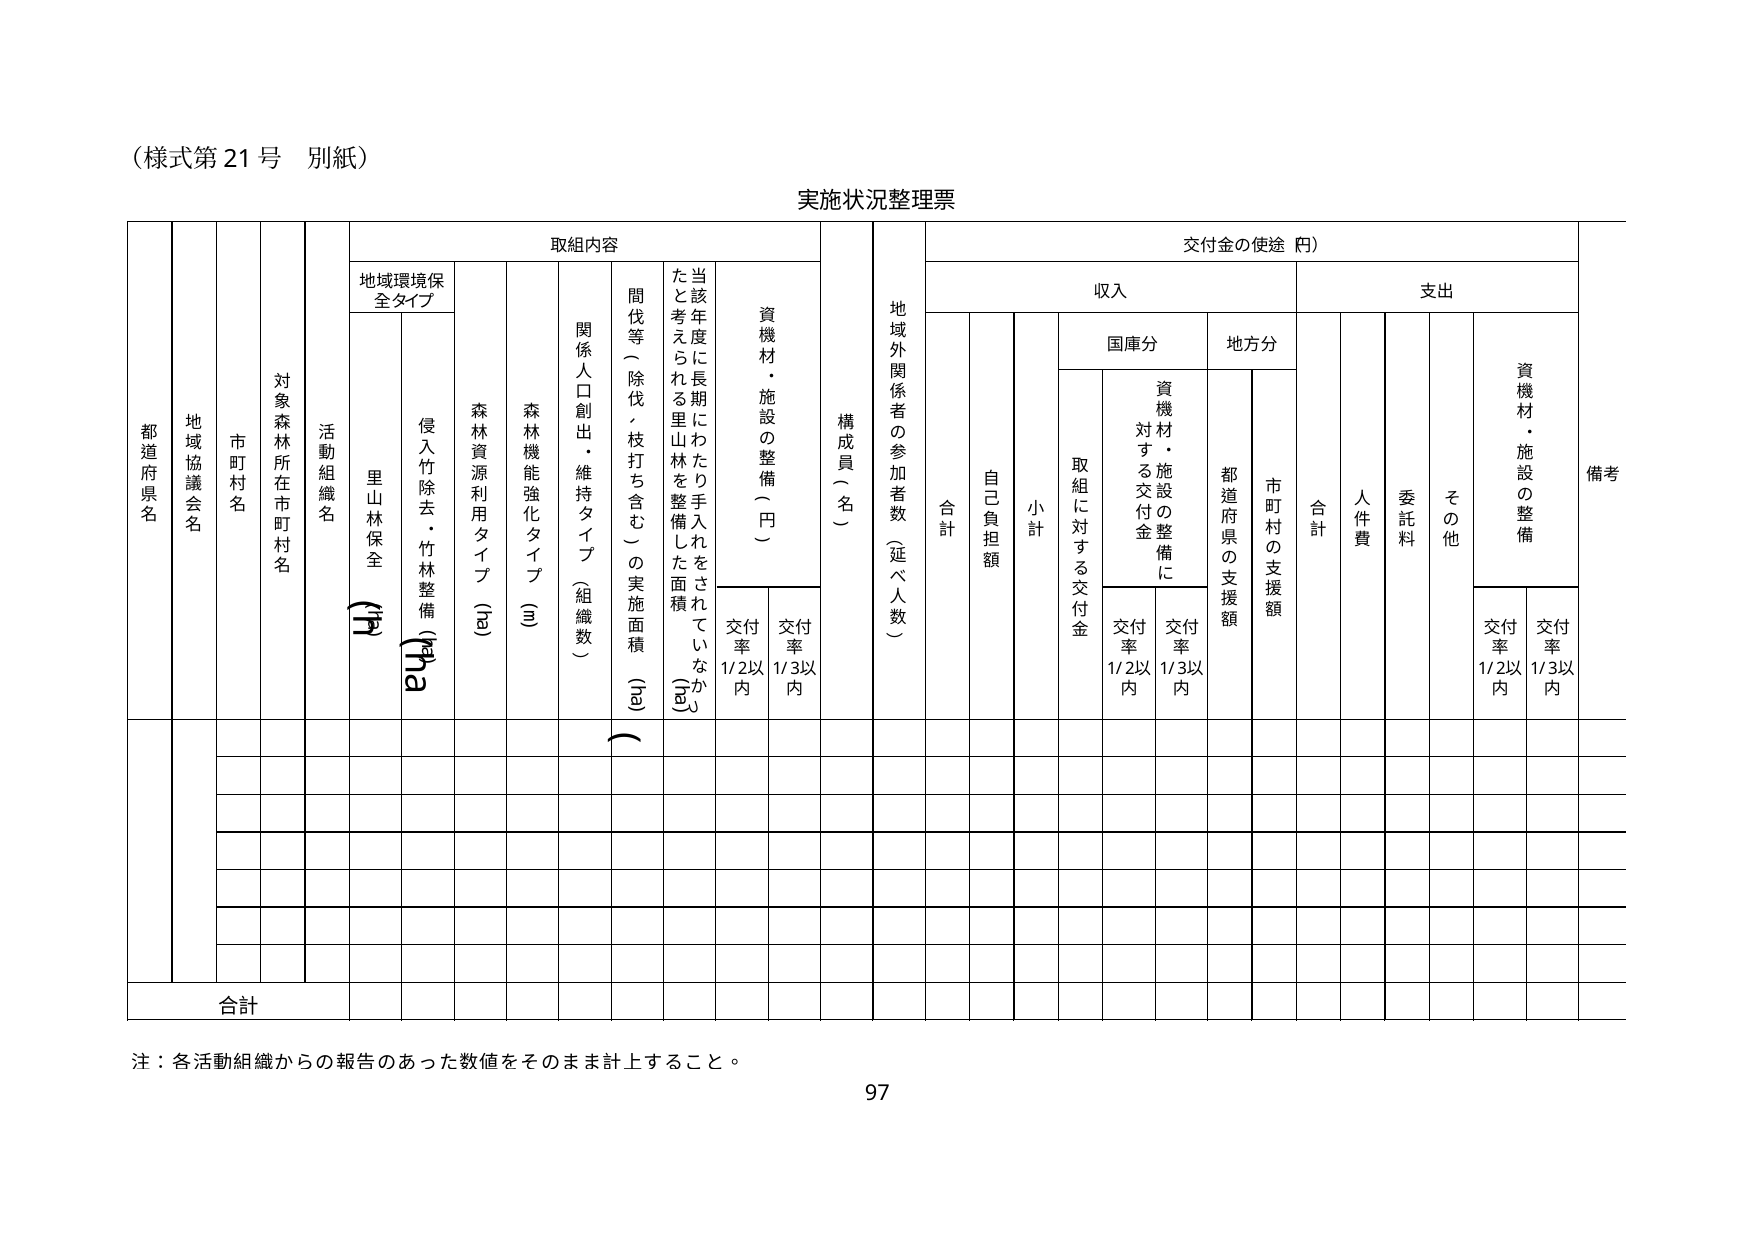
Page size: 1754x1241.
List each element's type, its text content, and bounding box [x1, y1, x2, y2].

text （様式第21号 別紙） [118, 138, 1636, 175]
